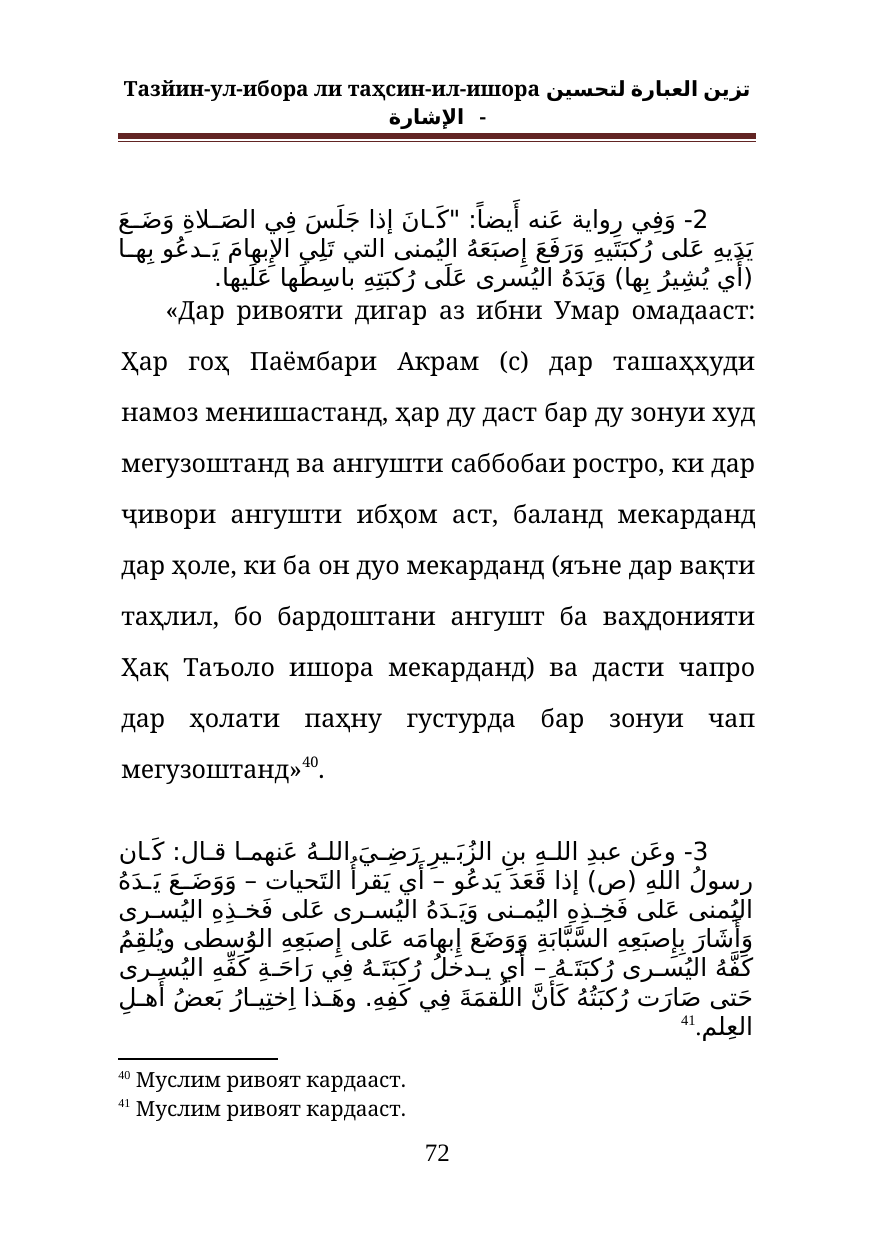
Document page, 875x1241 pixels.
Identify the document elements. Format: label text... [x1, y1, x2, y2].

text 2- وَفِي رِواية عَنه أَيضاً: "كَانَ إذا جَلَسَ فِي الصَلاةِ وَضَعَ يَدَيهِ عَلى رُكبَتَيهِ وَرَفَعَ إِصبَعَهُ اليُمنى التي تَلِي الإِبهامَ يَدعُو بِها (أَي يُشِيرُ بِها) وَيَدَهُ اليُسرى عَلَى رُكبَتِهِ باسِطَها عَلَيها. [118, 205, 753, 292]
text «Дар ривояти дигар аз ибни Умар омадааст: Ҳар гоҳ Паёмбари Акрам (с) дар ташаҳҳуди намоз менишастанд, ҳар ду даст бар ду зонуи худ мегузоштанд ва ангушти саббобаи ростро, ки дар ҷивори ангушти ибҳом аст, баланд мекарданд дар ҳоле, ки ба он дуо мекарданд (яъне дар вақти таҳлил, бо бардоштани ангушт ба ваҳдонияти Ҳақ Таъоло ишора мекарданд) ва дасти чапро дар ҳолати паҳну густурда бар зонуи чап мегузоштанд». [121, 292, 756, 786]
text 3- وعَن عبدِ اللهِ بنِ الزُبَيرِ رَضِيَ اللهُ عَنهما قال: كَان رسولُ اللهِ (ص) إذا قَعَدَ يَدعُو – أَي يَقرأُ التَحيات – وَوَضَعَ يَدَهُ اليُمنى عَلى فَخِذِهِ اليُمنى وَيَدَهُ اليُسرى عَلى فَخذِهِ اليُسرى وَأَشَارَ بِإِصبَعِهِ السَّبَّابَةِ وَوَضَعَ إِبهامَه عَلى إِصبَعِهِ الوُسطى ويُلقِمُ كَفَّهُ اليُسرى رُكبَتَهُ – أَي يدخلُ رُكبَتَهُ فِي رَاحَةِ كَفِّهِ اليُسرى حَتى صَارَت رُكبَتُهُ كَأَنَّ اللُقمَةَ فِي كَفِهِ. وهَذا اِختِيارُ بَعضُ أَهلِ العِلم. [118, 837, 753, 1041]
